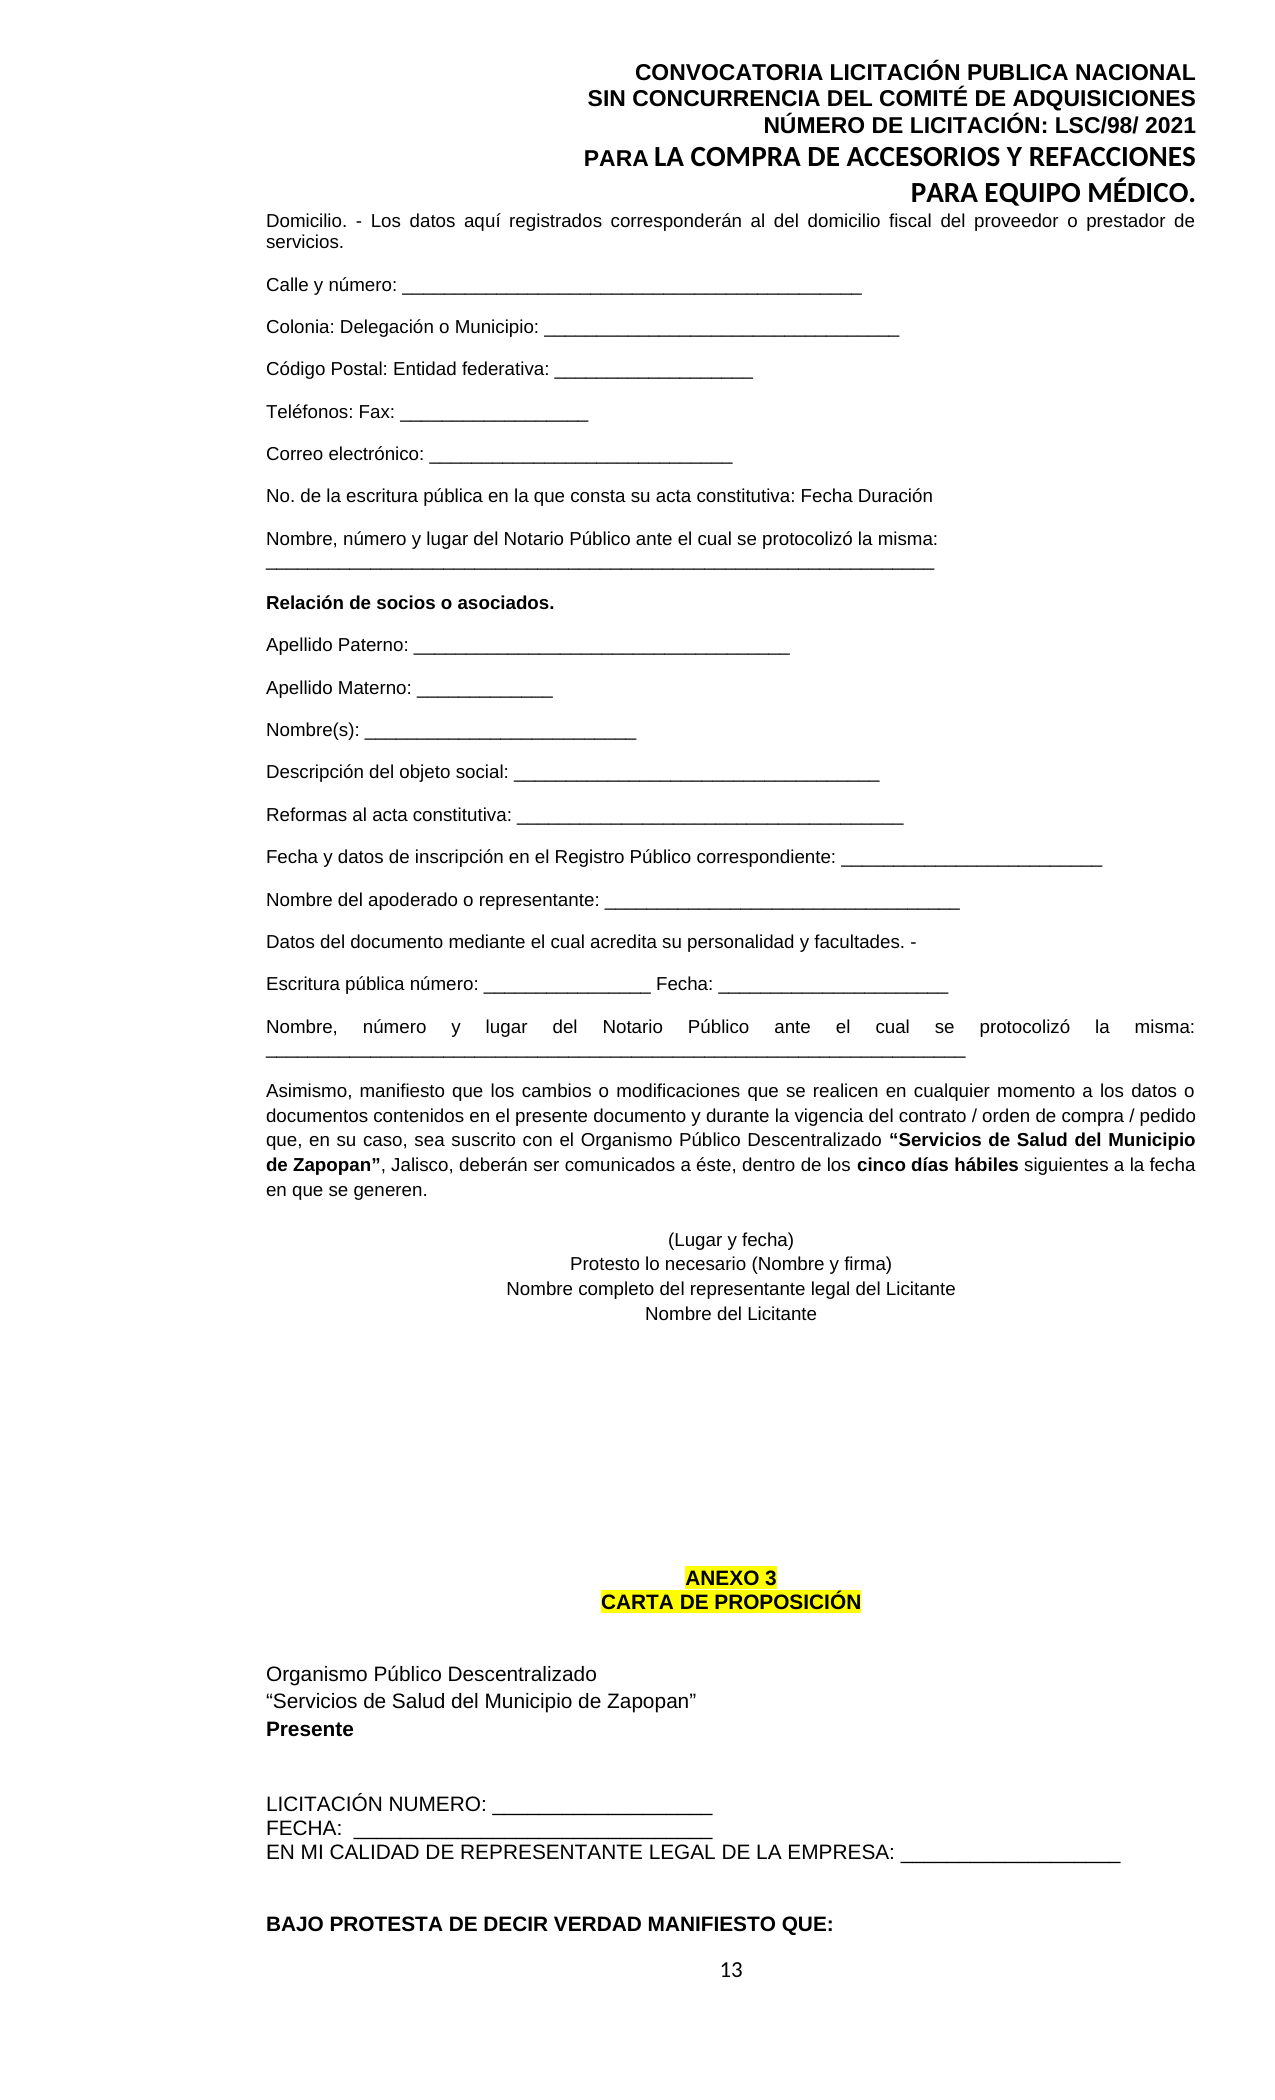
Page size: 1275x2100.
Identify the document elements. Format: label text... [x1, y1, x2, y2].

text “Servicios de Salud del Municipio de Zapopan” [266, 1689, 1196, 1713]
text Organismo Público Descentralizado ‎‎ [266, 1661, 1196, 1685]
text EN MI CALIDAD DE REPRESENTANTE LEGAL DE LA EMPRESA: ___________________ [266, 1840, 1196, 1864]
text BAJO PROTESTA DE DECIR VERDAD MANIFIESTO QUE: [266, 1912, 1196, 1936]
text Nombre completo del representante legal del Licitante [266, 1278, 1196, 1299]
text Nombre del Licitante [266, 1303, 1196, 1324]
text Código Postal: Entidad federativa: ___________________ [266, 358, 1196, 380]
text Apellido Paterno: ____________________________________ [266, 634, 1196, 656]
text Calle y número: ____________________________________________ [266, 273, 1196, 295]
text No. de la escritura pública en la que consta su acta constitutiva: Fecha Duración [266, 485, 1196, 507]
text LICITACIÓN NUMERO: ___________________ [266, 1792, 1196, 1816]
text Descripción del objeto social: ___________________________________ [266, 761, 1196, 783]
text Nombre del apoderado o representante: __________________________________ [266, 888, 1196, 910]
text Teléfonos: Fax: __________________ [266, 401, 1196, 422]
text ANEXO 3 [266, 1542, 1196, 1589]
text Relación de socios o asociados. [266, 592, 1196, 613]
text Presente [266, 1716, 1196, 1740]
text Apellido Materno: _____________ [266, 676, 1196, 698]
text Nombre, número y lugar del Notario Público ante el cual se protocolizó la misma: ___________________________________________________________________ [266, 1016, 1196, 1059]
text Nombre(s): __________________________ [266, 719, 1196, 740]
text Correo electrónico: _____________________________ [266, 443, 1196, 464]
text Asimismo, manifiesto que los cambios o modificaciones que se realicen en cualquier momento a los datos o documentos contenidos en el presente documento y durante la vigencia del contrato / orden de compra / pedido que, en su caso, sea suscrito con el Organismo Público Descentralizado “Servicios de Salud del Municipio de Zapopan”, Jalisco, deberán ser comunicados a éste, dentro de los cinco días hábiles siguientes a la fecha en que se generen. [266, 1079, 1196, 1200]
text CARTA DE PROPOSICIÓN [266, 1589, 1196, 1613]
text Colonia: Delegación o Municipio: __________________________________ [266, 316, 1196, 337]
text FECHA: _______________________________ [266, 1816, 1196, 1840]
text (Lugar y fecha) [266, 1228, 1196, 1250]
text Protesto lo necesario (Nombre y firma) [266, 1253, 1196, 1275]
text Nombre, número y lugar del Notario Público ante el cual se protocolizó la misma: ________________________________________________________________ [266, 528, 1196, 571]
text Datos del documento mediante el cual acredita su personalidad y facultades. - [266, 931, 1196, 952]
text Domicilio. - Los datos aquí registrados corresponderán al del domicilio fiscal del proveedor o prestador de servicios. [266, 209, 1196, 252]
text Reformas al acta constitutiva: _____________________________________ [266, 804, 1196, 825]
text Escritura pública número: ________________ Fecha: ______________________ [266, 973, 1196, 995]
text Fecha y datos de inscripción en el Registro Público correspondiente: _________________________ [266, 846, 1196, 868]
